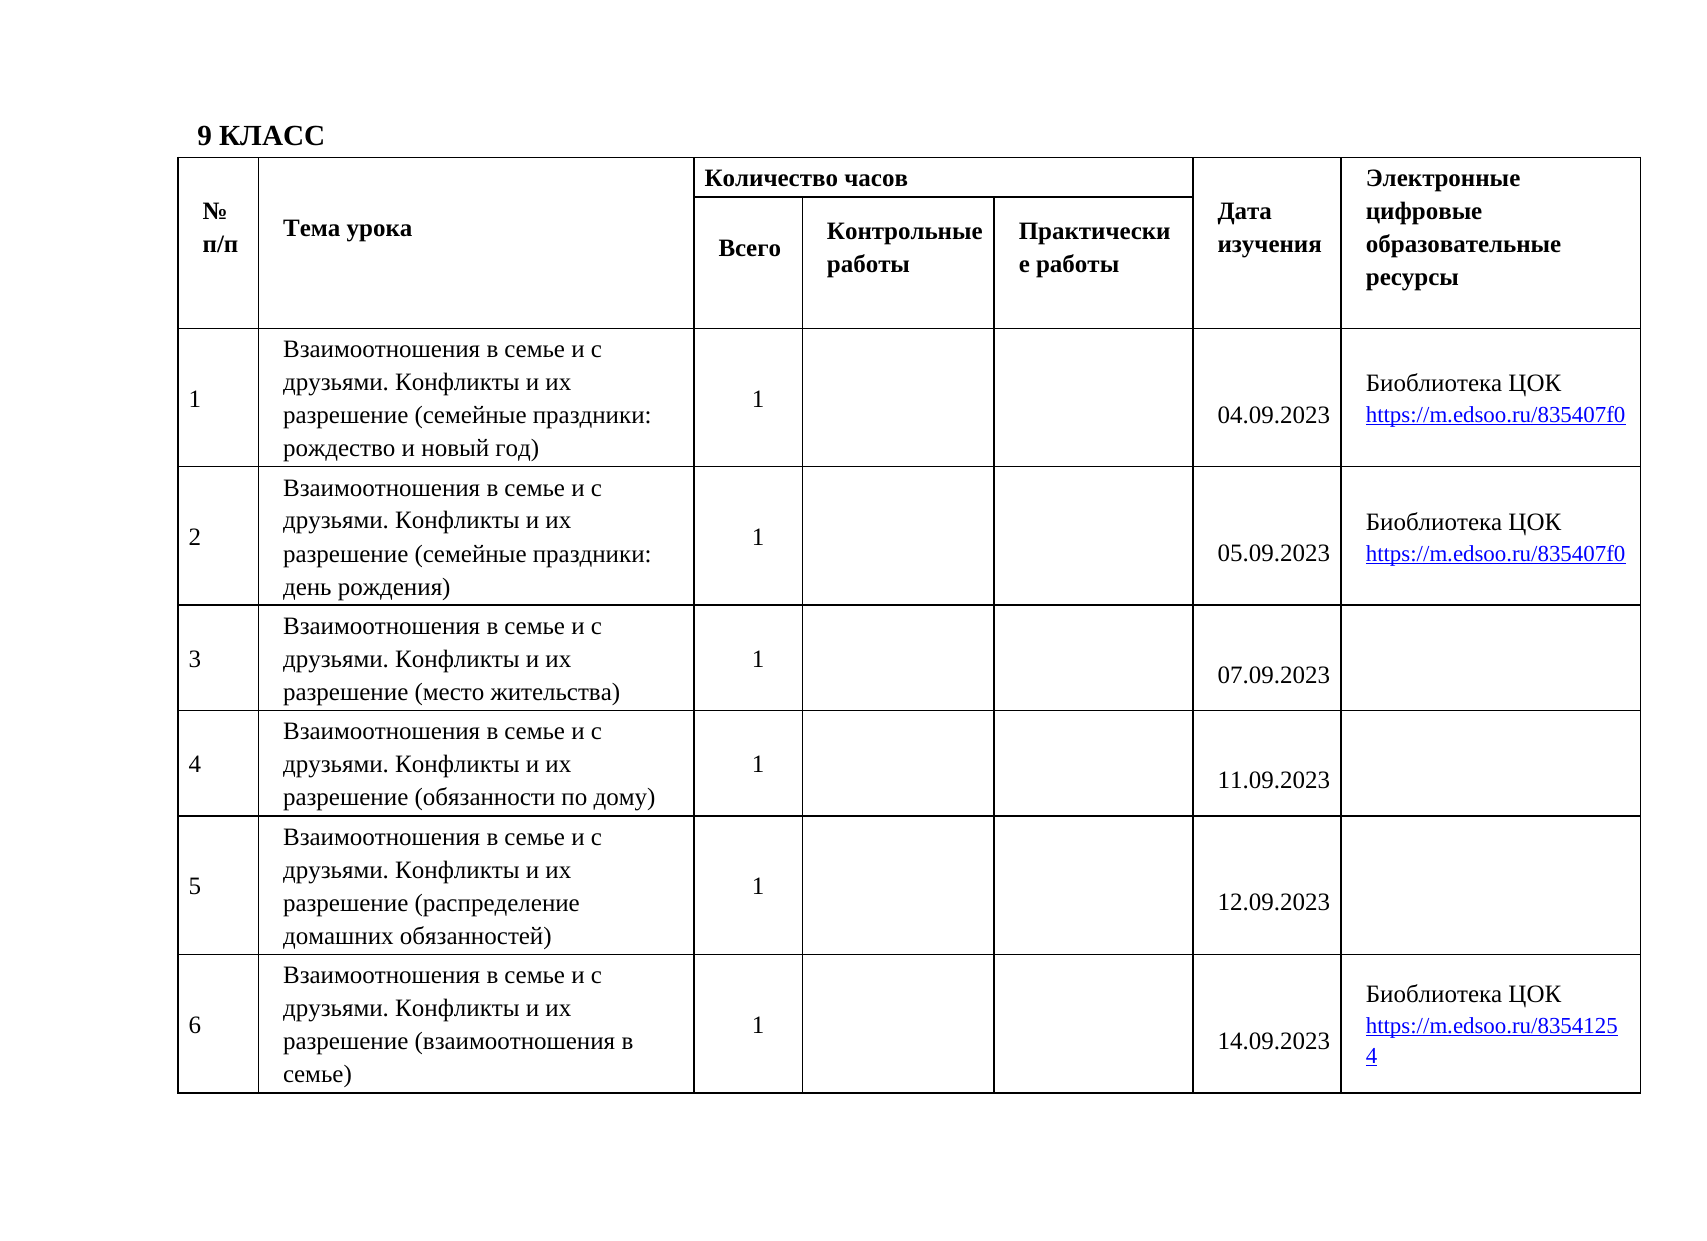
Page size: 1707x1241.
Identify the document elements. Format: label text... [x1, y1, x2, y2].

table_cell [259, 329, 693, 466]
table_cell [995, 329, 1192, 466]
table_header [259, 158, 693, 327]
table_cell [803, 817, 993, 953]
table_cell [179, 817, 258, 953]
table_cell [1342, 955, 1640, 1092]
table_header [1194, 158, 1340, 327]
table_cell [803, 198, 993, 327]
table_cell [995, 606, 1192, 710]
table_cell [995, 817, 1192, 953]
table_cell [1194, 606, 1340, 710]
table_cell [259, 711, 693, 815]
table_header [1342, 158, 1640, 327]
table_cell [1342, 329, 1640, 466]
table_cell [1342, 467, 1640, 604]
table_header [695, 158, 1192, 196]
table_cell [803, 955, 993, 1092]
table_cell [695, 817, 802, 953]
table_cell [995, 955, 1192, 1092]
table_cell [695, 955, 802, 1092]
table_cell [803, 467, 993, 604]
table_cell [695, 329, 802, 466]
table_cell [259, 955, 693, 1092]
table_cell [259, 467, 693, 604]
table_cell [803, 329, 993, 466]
text 9 КЛАСС [190, 118, 1618, 152]
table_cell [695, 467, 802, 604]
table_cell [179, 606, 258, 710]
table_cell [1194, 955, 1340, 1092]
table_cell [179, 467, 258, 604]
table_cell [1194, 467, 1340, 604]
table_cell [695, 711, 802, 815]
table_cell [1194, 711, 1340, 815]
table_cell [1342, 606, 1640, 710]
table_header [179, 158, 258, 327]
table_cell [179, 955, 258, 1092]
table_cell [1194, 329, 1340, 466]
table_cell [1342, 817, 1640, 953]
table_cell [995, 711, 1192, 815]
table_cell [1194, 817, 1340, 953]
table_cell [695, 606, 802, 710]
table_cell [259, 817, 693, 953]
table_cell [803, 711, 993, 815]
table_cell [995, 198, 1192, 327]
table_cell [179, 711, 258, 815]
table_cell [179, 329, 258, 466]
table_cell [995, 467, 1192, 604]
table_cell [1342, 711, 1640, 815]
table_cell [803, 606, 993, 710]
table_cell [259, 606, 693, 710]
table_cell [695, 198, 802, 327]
